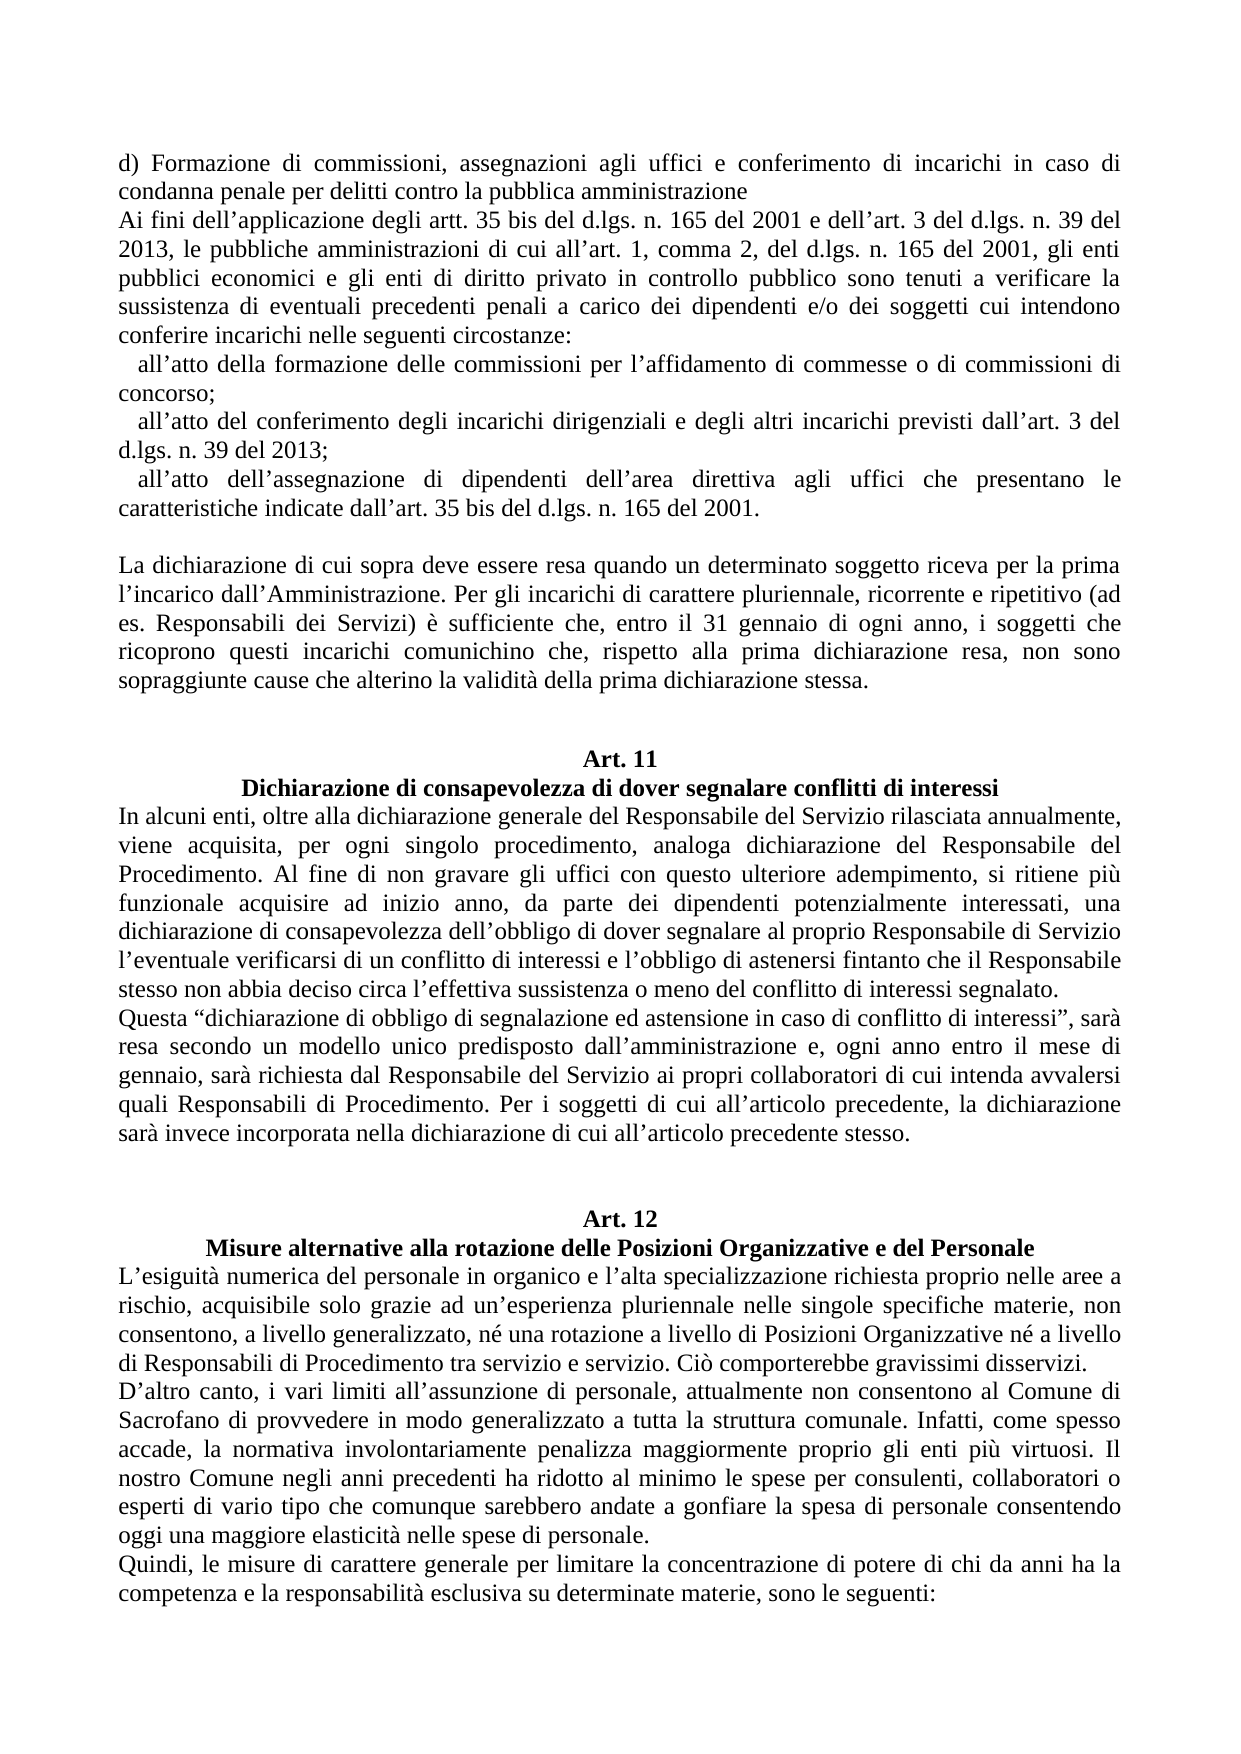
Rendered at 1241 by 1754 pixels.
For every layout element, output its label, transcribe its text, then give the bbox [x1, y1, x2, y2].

text Art. 11 [118, 744, 1122, 773]
text d) Formazione di commissioni, assegnazioni agli uffici e conferimento di incarichi in caso di condanna penale per delitti contro la pubblica amministrazione [118, 148, 1122, 205]
text Quindi, le misure di carattere generale per limitare la concentrazione di potere di chi da anni ha la competenza e la responsabilità esclusiva su determinate materie, sono le seguenti: [118, 1549, 1122, 1606]
text Art. 12 [118, 1204, 1122, 1233]
text D’altro canto, i vari limiti all’assunzione di personale, attualmente non consentono al Comune di Sacrofano di provvedere in modo generalizzato a tutta la struttura comunale. Infatti, come spesso accade, la normativa involontariamente penalizza maggiormente proprio gli enti più virtuosi. Il nostro Comune negli anni precedenti ha ridotto al minimo le spese per consulenti, collaboratori o esperti di vario tipo che comunque sarebbero andate a gonfiare la spesa di personale consentendo oggi una maggiore elasticità nelle spese di personale. [118, 1376, 1122, 1549]
text all’atto dell’assegnazione di dipendenti dell’area direttiva agli uffici che presentano le caratteristiche indicate dall’art. 35 bis del d.lgs. n. 165 del 2001. [118, 464, 1122, 521]
text all’atto del conferimento degli incarichi dirigenziali e degli altri incarichi previsti dall’art. 3 del d.lgs. n. 39 del 2013; [118, 406, 1122, 464]
text Ai fini dell’applicazione degli artt. 35 bis del d.lgs. n. 165 del 2001 e dell’art. 3 del d.lgs. n. 39 del 2013, le pubbliche amministrazioni di cui all’art. 1, comma 2, del d.lgs. n. 165 del 2001, gli enti pubblici economici e gli enti di diritto privato in controllo pubblico sono tenuti a verificare la sussistenza di eventuali precedenti penali a carico dei dipendenti e/o dei soggetti cui intendono conferire incarichi nelle seguenti circostanze: [118, 205, 1122, 349]
text In alcuni enti, oltre alla dichiarazione generale del Responsabile del Servizio rilasciata annualmente, viene acquisita, per ogni singolo procedimento, analoga dichiarazione del Responsabile del Procedimento. Al fine di non gravare gli uffici con questo ulteriore adempimento, si ritiene più funzionale acquisire ad inizio anno, da parte dei dipendenti potenzialmente interessati, una dichiarazione di consapevolezza dell’obbligo di dover segnalare al proprio Responsabile di Servizio l’eventuale verificarsi di un conflitto di interessi e l’obbligo di astenersi fintanto che il Responsabile stesso non abbia deciso circa l’effettiva sussistenza o meno del conflitto di interessi segnalato. [118, 801, 1122, 1003]
text Misure alternative alla rotazione delle Posizioni Organizzative e del Personale [118, 1233, 1122, 1261]
text L’esiguità numerica del personale in organico e l’alta specializzazione richiesta proprio nelle aree a rischio, acquisibile solo grazie ad un’esperienza pluriennale nelle singole specifiche materie, non consentono, a livello generalizzato, né una rotazione a livello di Posizioni Organizzative né a livello di Responsabili di Procedimento tra servizio e servizio. Ciò comporterebbe gravissimi disservizi. [118, 1261, 1122, 1376]
text Questa “dichiarazione di obbligo di segnalazione ed astensione in caso di conflitto di interessi”, sarà resa secondo un modello unico predisposto dall’amministrazione e, ogni anno entro il mese di gennaio, sarà richiesta dal Responsabile del Servizio ai propri collaboratori di cui intenda avvalersi quali Responsabili di Procedimento. Per i soggetti di cui all’articolo precedente, la dichiarazione sarà invece incorporata nella dichiarazione di cui all’articolo precedente stesso. [118, 1003, 1122, 1146]
text Dichiarazione di consapevolezza di dover segnalare conflitti di interessi [118, 773, 1122, 801]
text La dichiarazione di cui sopra deve essere resa quando un determinato soggetto riceva per la prima l’incarico dall’Amministrazione. Per gli incarichi di carattere pluriennale, ricorrente e ripetitivo (ad es. Responsabili dei Servizi) è sufficiente che, entro il 31 gennaio di ogni anno, i soggetti che ricoprono questi incarichi comunichino che, rispetto alla prima dichiarazione resa, non sono sopraggiunte cause che alterino la validità della prima dichiarazione stessa. [118, 550, 1122, 694]
text all’atto della formazione delle commissioni per l’affidamento di commesse o di commissioni di concorso; [118, 349, 1122, 406]
